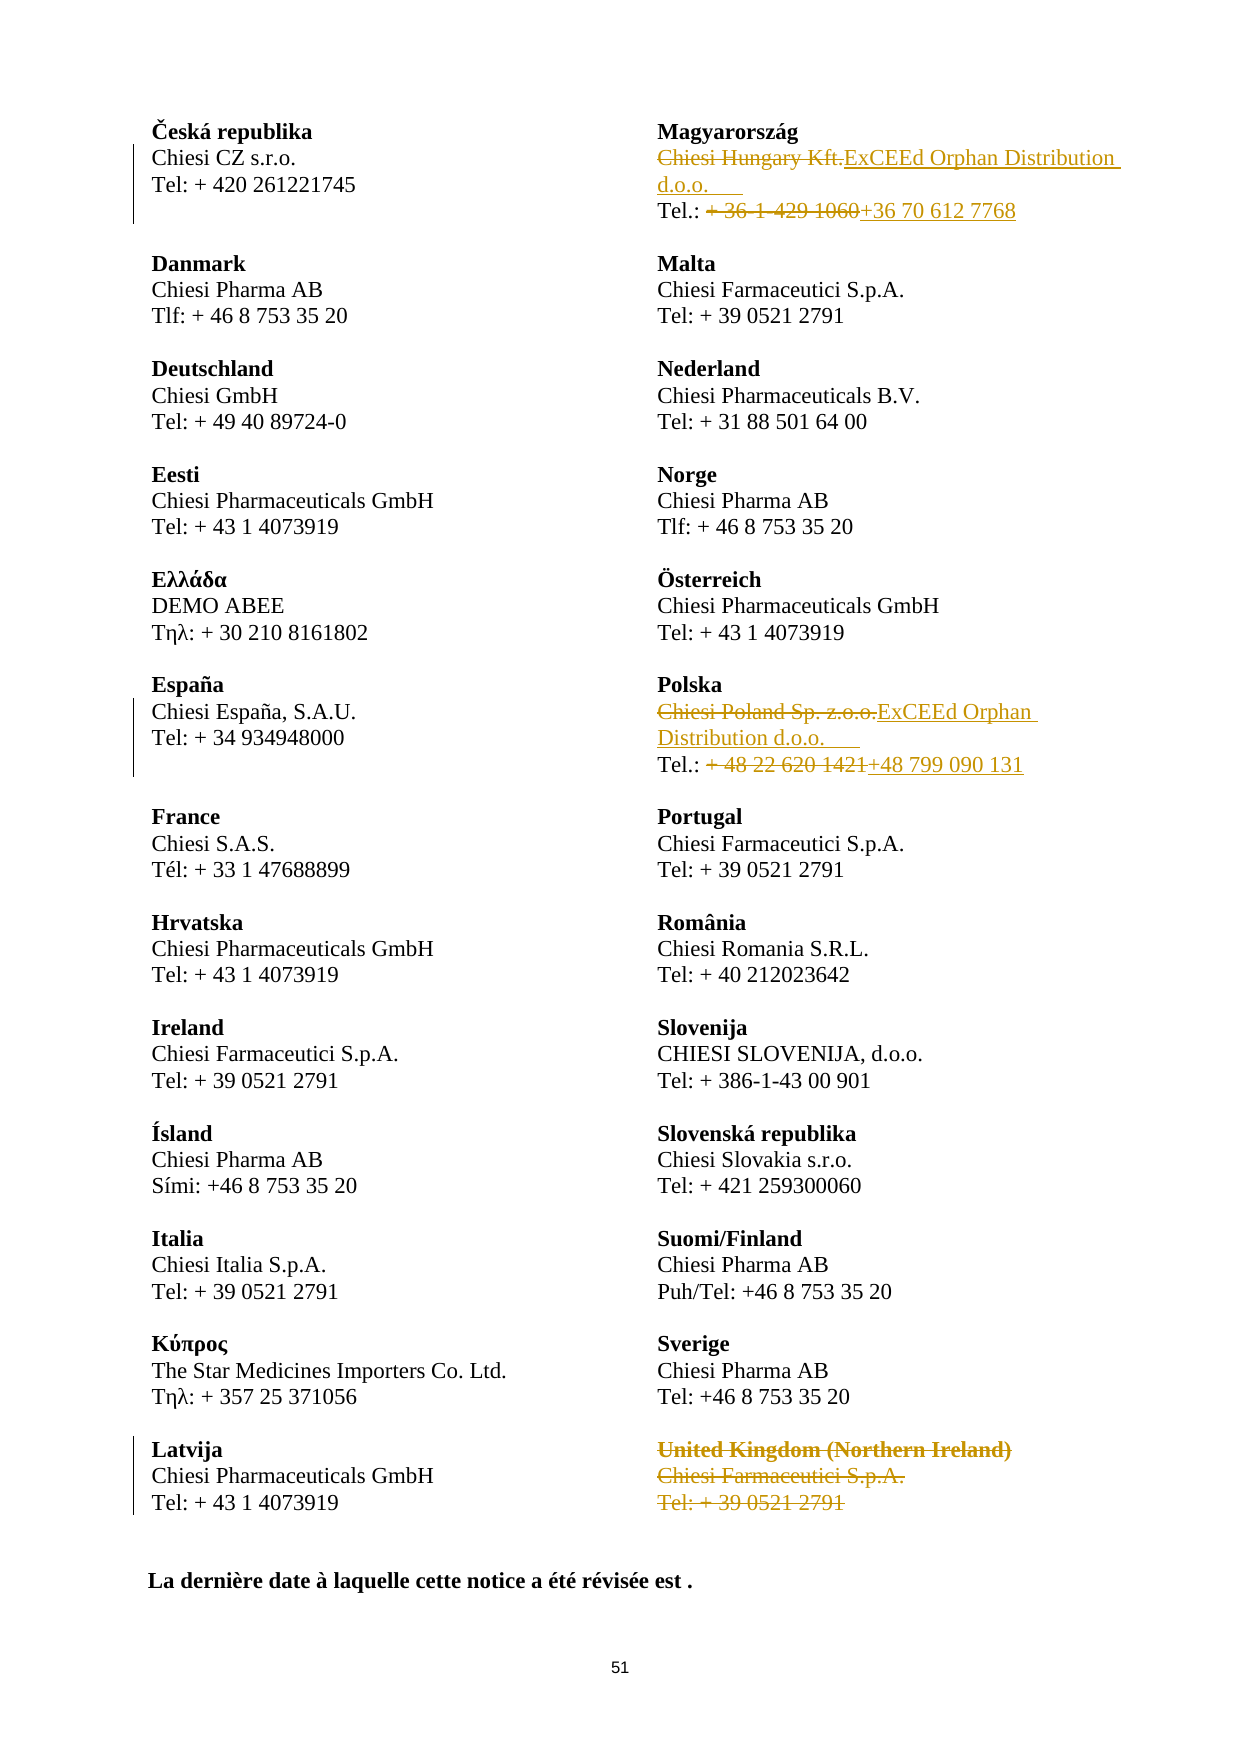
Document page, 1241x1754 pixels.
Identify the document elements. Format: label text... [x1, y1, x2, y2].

table_cell Deutschland Chiesi GmbH Tel: + 49 40 89724-0 [140, 355, 646, 461]
table_cell Ireland Chiesi Farmaceutici S.p.A. Tel: + 39 0521 2791 [140, 1014, 646, 1119]
table_cell Norge Chiesi Pharma AB Tlf: + 46 8 753 35 20 [646, 461, 1153, 566]
table_cell Sverige Chiesi Pharma AB Tel: +46 8 753 35 20 [646, 1330, 1153, 1436]
table_cell Slovenija CHIESI SLOVENIJA, d.o.o. Tel: + 386-1-43 00 901 [646, 1014, 1152, 1119]
table_cell [646, 1436, 1153, 1541]
table_cell Österreich Chiesi Pharmaceuticals GmbH Tel: + 43 1 4073919 [646, 566, 1153, 672]
table_cell Latvija Chiesi Pharmaceuticals GmbH Tel: + 43 1 4073919 [140, 1436, 646, 1541]
table_cell Polska Tel.: [646, 672, 1153, 803]
table_cell España Chiesi España, S.A.U. Tel: + 34 934948000 [140, 672, 646, 803]
table_cell România Chiesi Romania S.R.L. Tel: + 40 212023642 [646, 909, 1153, 1014]
text La dernière date à laquelle cette notice a été révisée est . [148, 1568, 1092, 1594]
table_cell Κύπρος The Star Medicines Importers Co. Ltd. Τηλ: + 357 25 371056 [140, 1330, 646, 1436]
table_cell Italia Chiesi Italia S.p.A. Tel: + 39 0521 2791 [140, 1225, 646, 1330]
table_cell Hrvatska Chiesi Pharmaceuticals GmbH Tel: + 43 1 4073919 [140, 909, 646, 1014]
table_cell Ísland Chiesi Pharma AB Sími: +46 8 753 35 20 [140, 1120, 646, 1225]
table_cell Česká republika Chiesi CZ s.r.o. Tel: + 420 261221745 [140, 118, 646, 250]
table_cell Nederland Chiesi Pharmaceuticals B.V. Tel: + 31 88 501 64 00 [646, 355, 1153, 461]
table_cell Suomi/Finland Chiesi Pharma AB Puh/Tel: +46 8 753 35 20 [646, 1225, 1153, 1330]
table_cell Slovenská republika Chiesi Slovakia s.r.o. Tel: + 421 259300060 [646, 1120, 1153, 1225]
table_cell Magyarország Tel.: [646, 118, 1153, 250]
table_cell Eesti Chiesi Pharmaceuticals GmbH Tel: + 43 1 4073919 [140, 461, 646, 566]
table_cell Danmark Chiesi Pharma AB Tlf: + 46 8 753 35 20 [140, 250, 646, 355]
table_cell Malta Chiesi Farmaceutici S.p.A. Tel: + 39 0521 2791 [646, 250, 1153, 355]
table_cell Ελλάδα DEMO ABEE Τηλ: + 30 210 8161802 [140, 566, 646, 672]
table_cell Portugal Chiesi Farmaceutici S.p.A. Tel: + 39 0521 2791 [646, 803, 1153, 909]
table_cell France Chiesi S.A.S. Tél: + 33 1 47688899 [140, 803, 646, 909]
